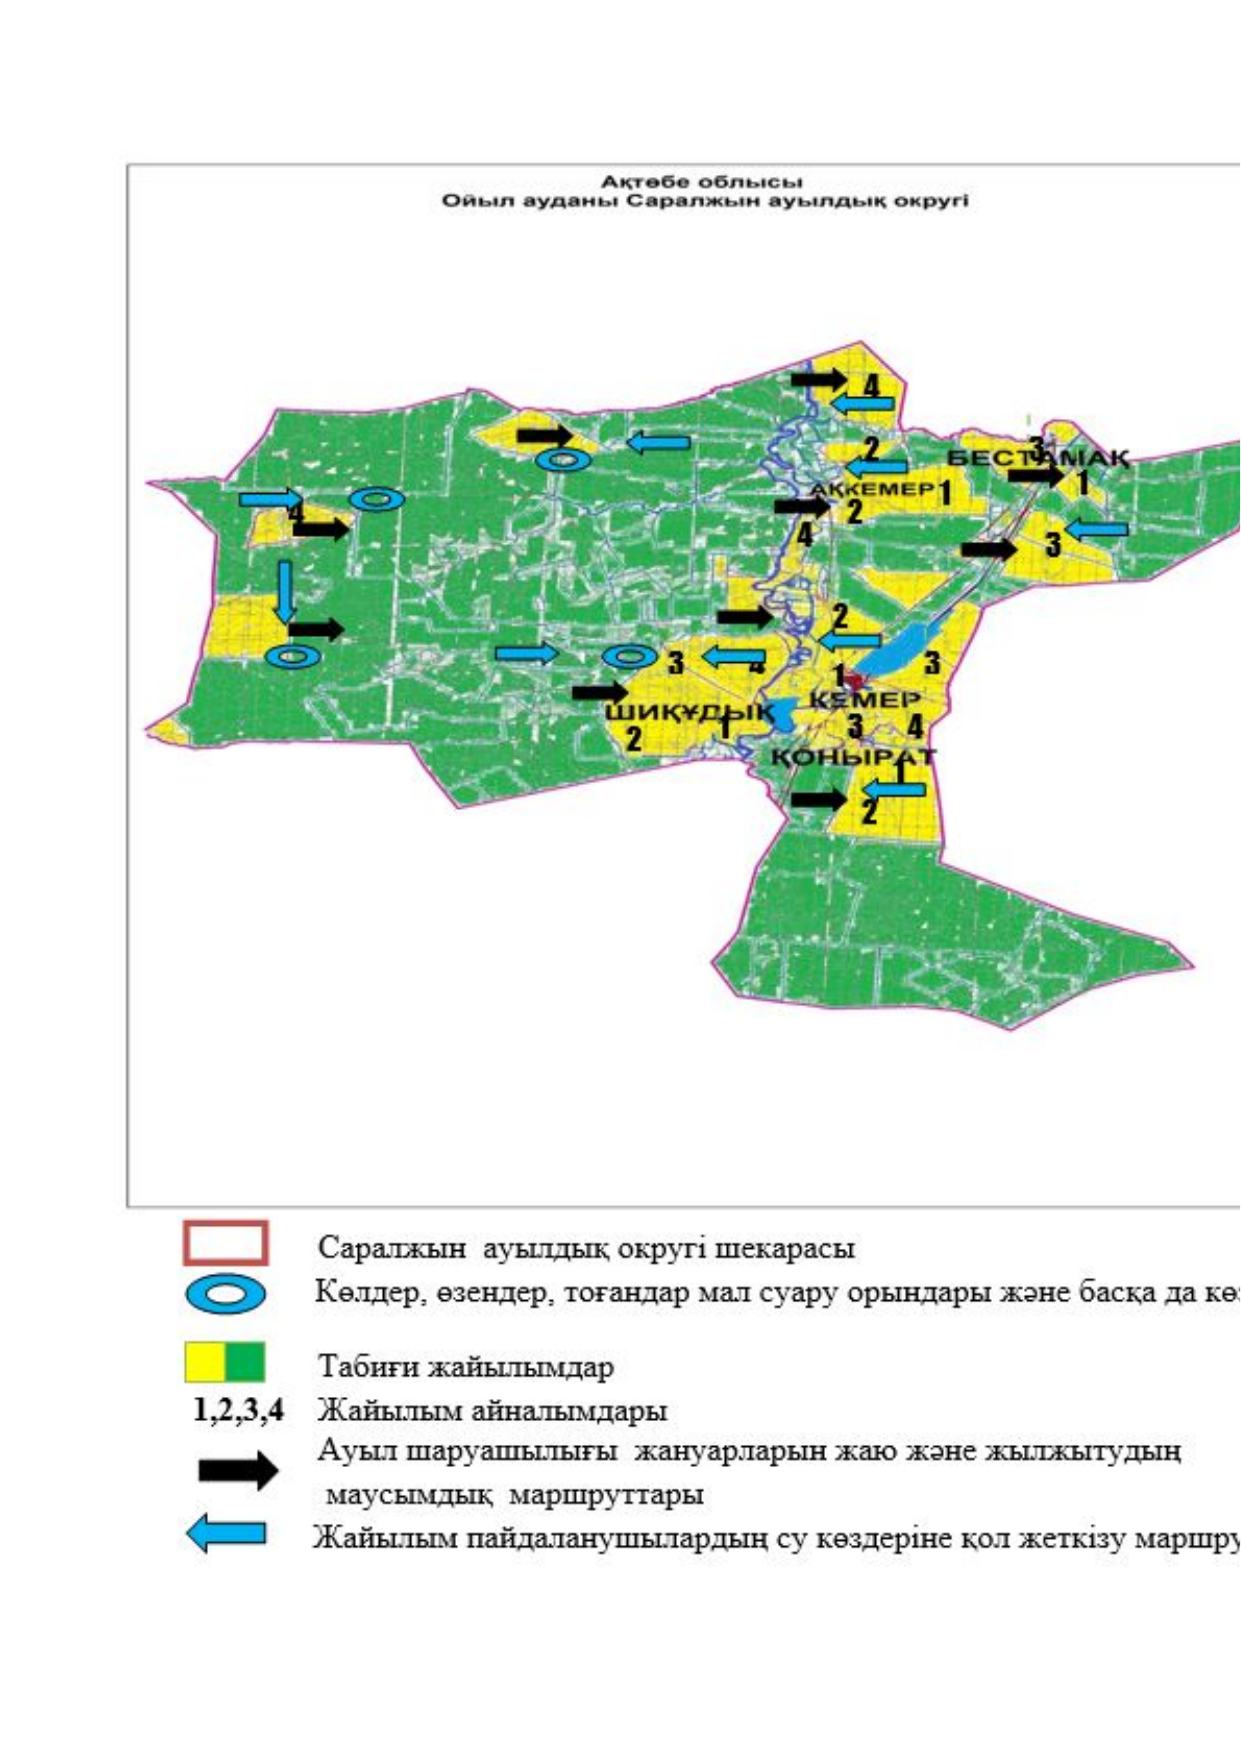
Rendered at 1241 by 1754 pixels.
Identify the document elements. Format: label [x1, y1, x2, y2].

picture [112, 150, 1241, 1567]
